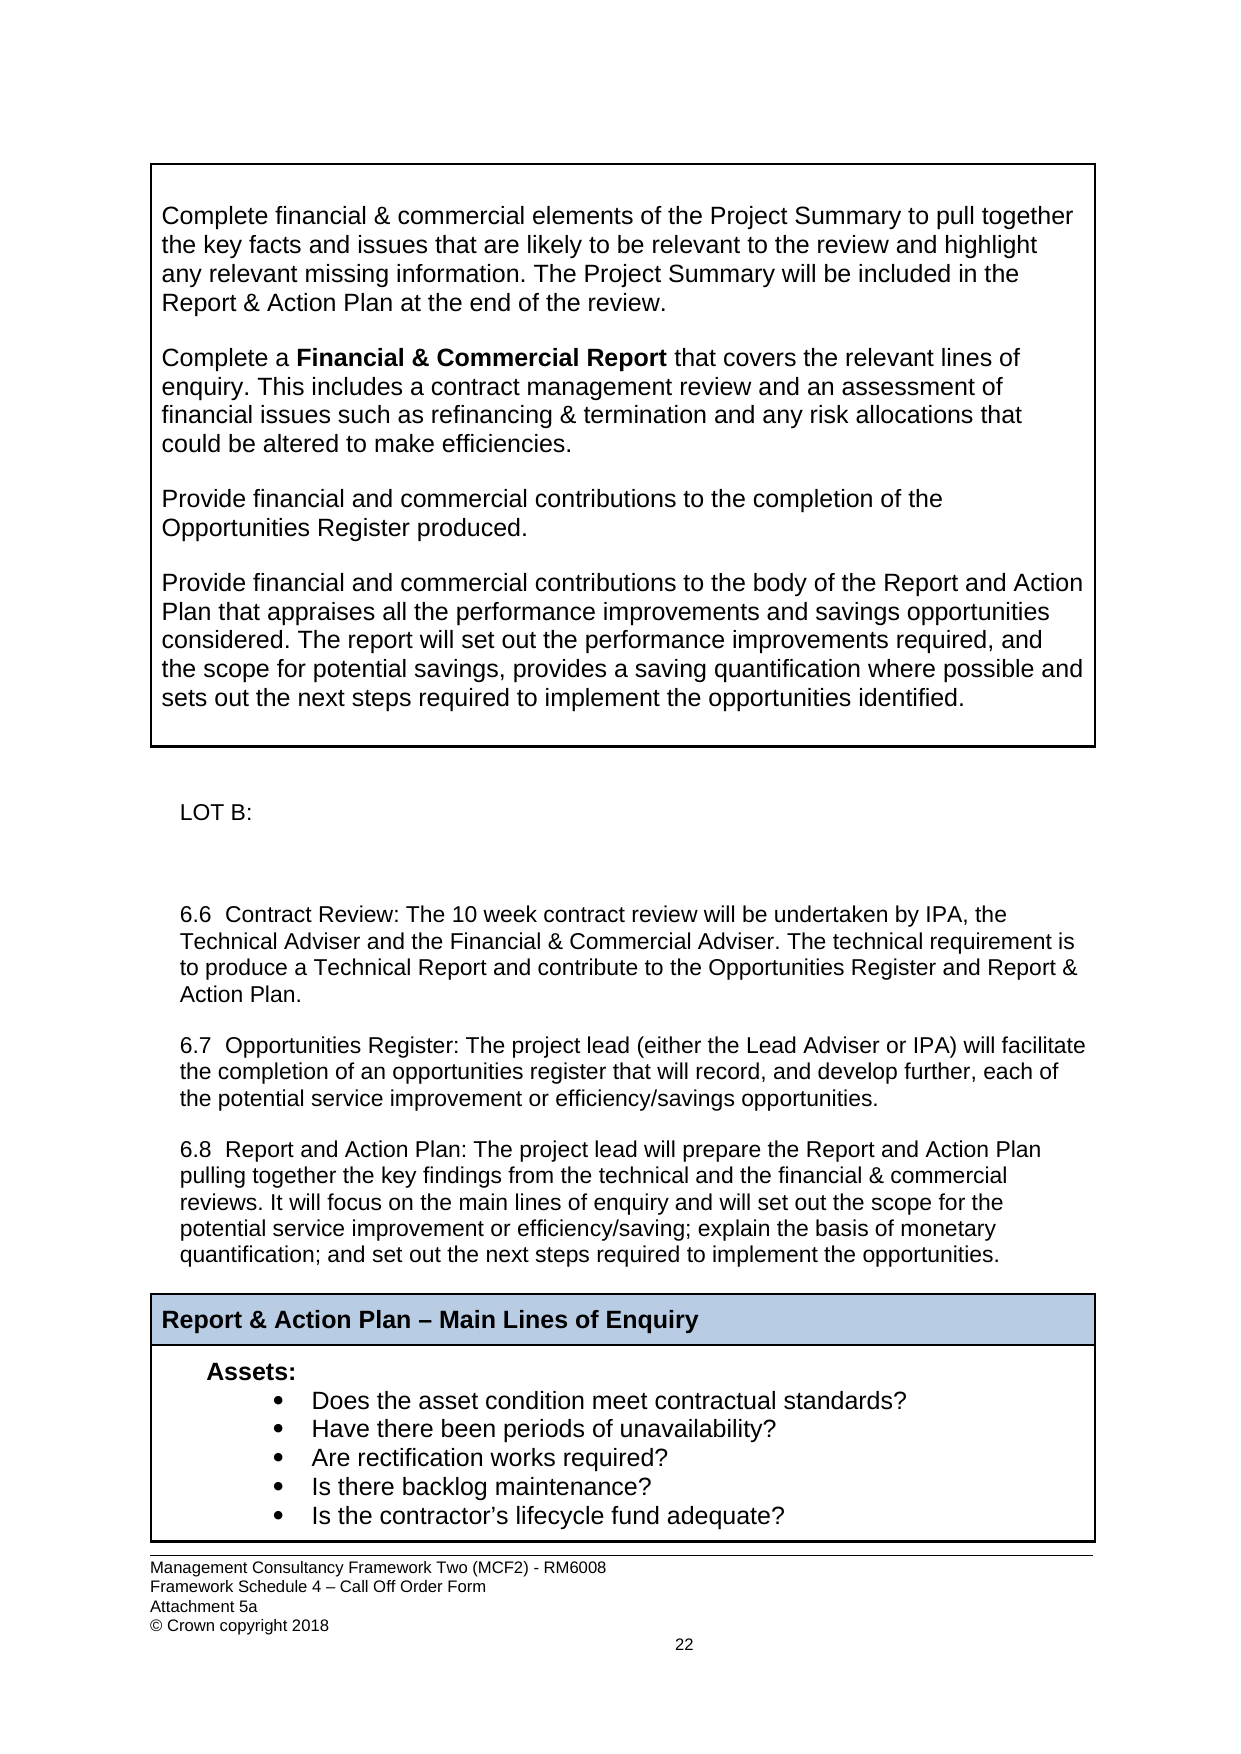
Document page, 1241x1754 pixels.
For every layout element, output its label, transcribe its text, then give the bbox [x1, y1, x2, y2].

text 6.8 Report and Action Plan: The project lead will prepare the Report and Action Plan pulling together the key findings from the technical and the financial & commercial reviews. It will focus on the main lines of enquiry and will set out the scope for the potential service improvement or efficiency/saving; explain the basis of monetary quantification; and set out the next steps required to implement the opportunities. [179, 1136, 1093, 1268]
text LOT B: [179, 799, 1093, 825]
text 6.7 Opportunities Register: The project lead (either the Lead Adviser or IPA) will facilitate the completion of an opportunities register that will record, and develop further, each of the potential service improvement or efficiency/savings opportunities. [179, 1032, 1093, 1111]
table_header Report & Action Plan – Main Lines of Enquiry [152, 1295, 1094, 1344]
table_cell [152, 1346, 1094, 1540]
table_cell Complete financial & commercial elements of the Project Summary to pull together the key facts and issues that are likely to be relevant to the review and highlight any relevant missing information. The Project Summary will be included in the Report & Action Plan at the end of the review. Complete a Financial & Commercial Report that covers the relevant lines of enquiry. This includes a contract management review and an assessment of financial issues such as refinancing & termination and any risk allocations that could be altered to make efficiencies. Provide financial and commercial contributions to the completion of the Opportunities Register produced. Provide financial and commercial contributions to the body of the Report and Action Plan that appraises all the performance improvements and savings opportunities considered. The report will set out the performance improvements required, and the scope for potential savings, provides a saving quantification where possible and sets out the next steps required to implement the opportunities identified. [152, 165, 1094, 745]
text 6.6 Contract Review: The 10 week contract review will be undertaken by IPA, the Technical Adviser and the Financial & Commercial Adviser. The technical requirement is to produce a Technical Report and contribute to the Opportunities Register and Report & Action Plan. [179, 901, 1093, 1007]
